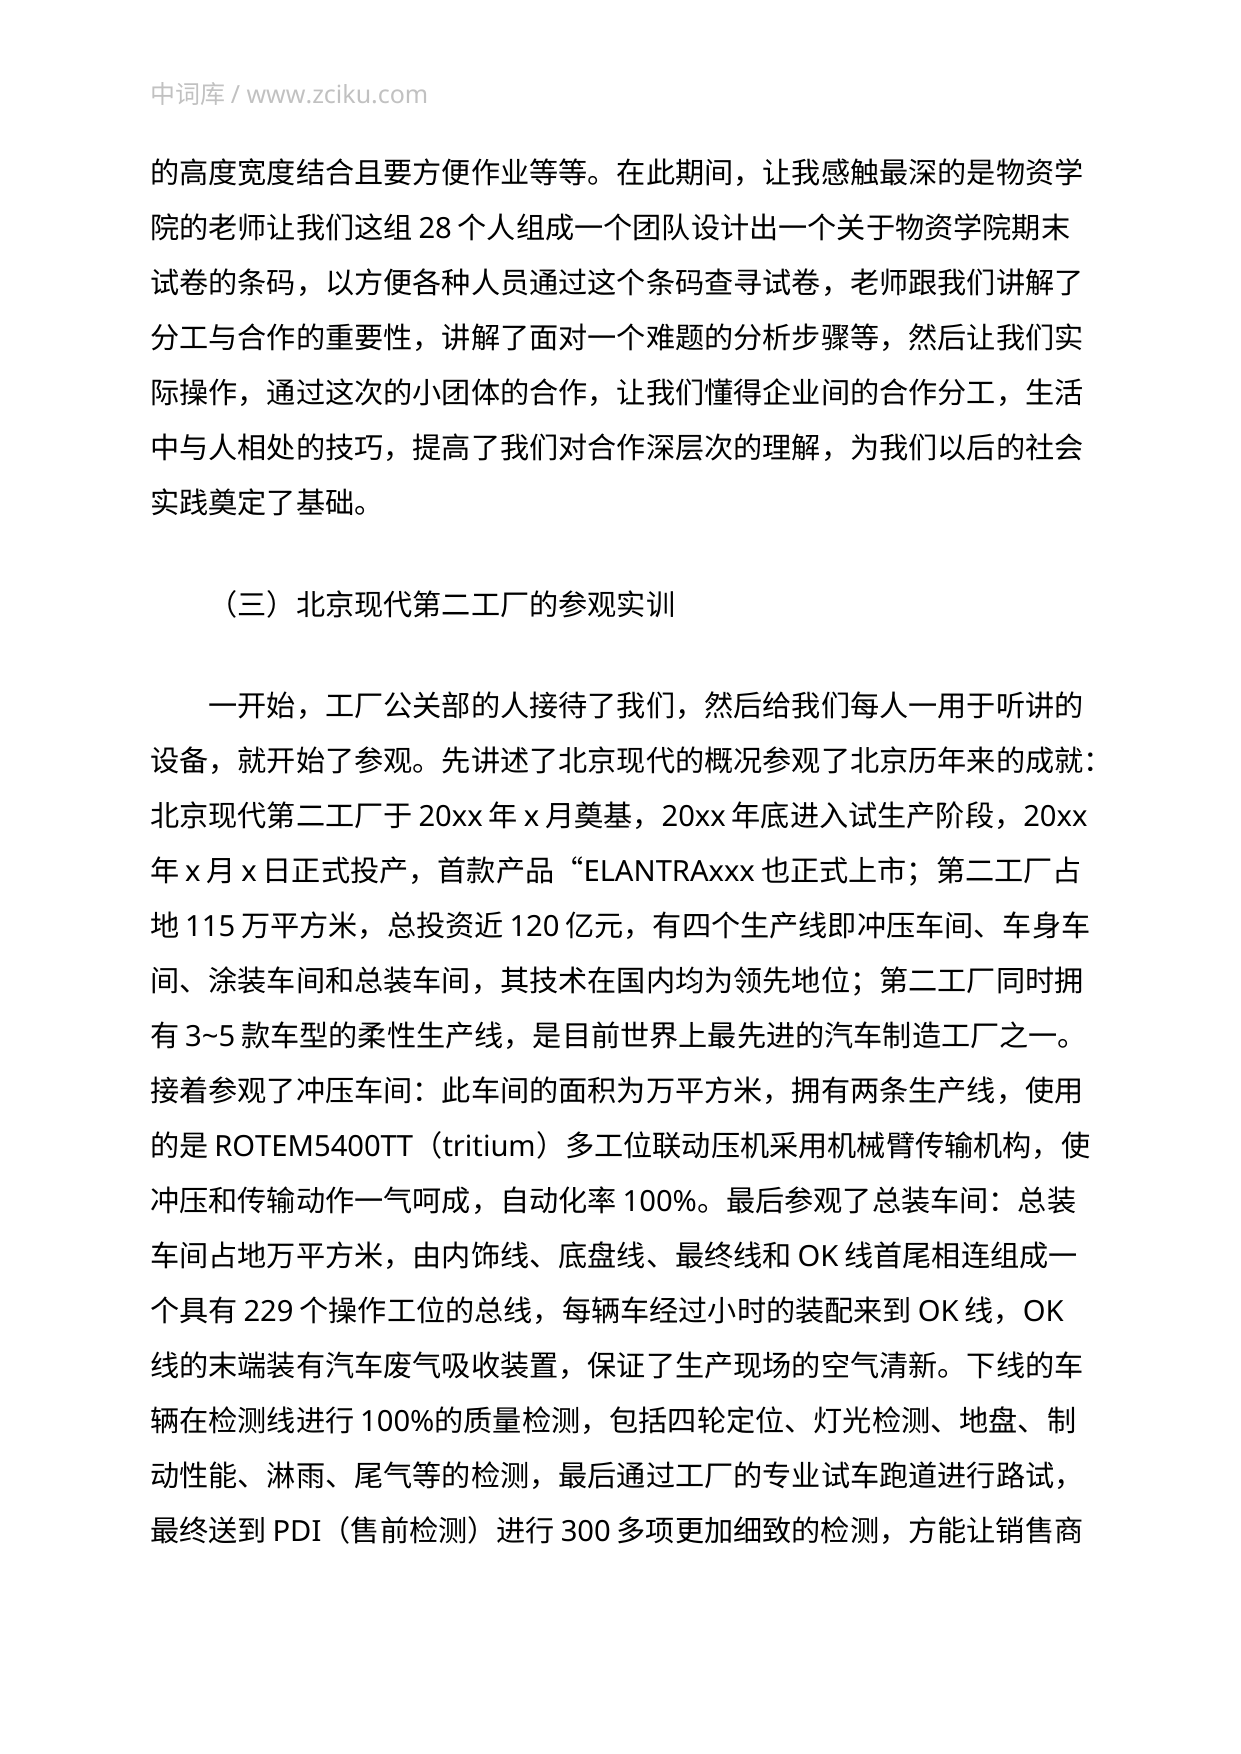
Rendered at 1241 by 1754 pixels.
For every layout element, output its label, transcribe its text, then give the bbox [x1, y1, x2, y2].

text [150, 683, 1090, 1550]
text （三）北京现代第二工厂的参观实训 [150, 581, 1090, 623]
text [150, 150, 1090, 522]
